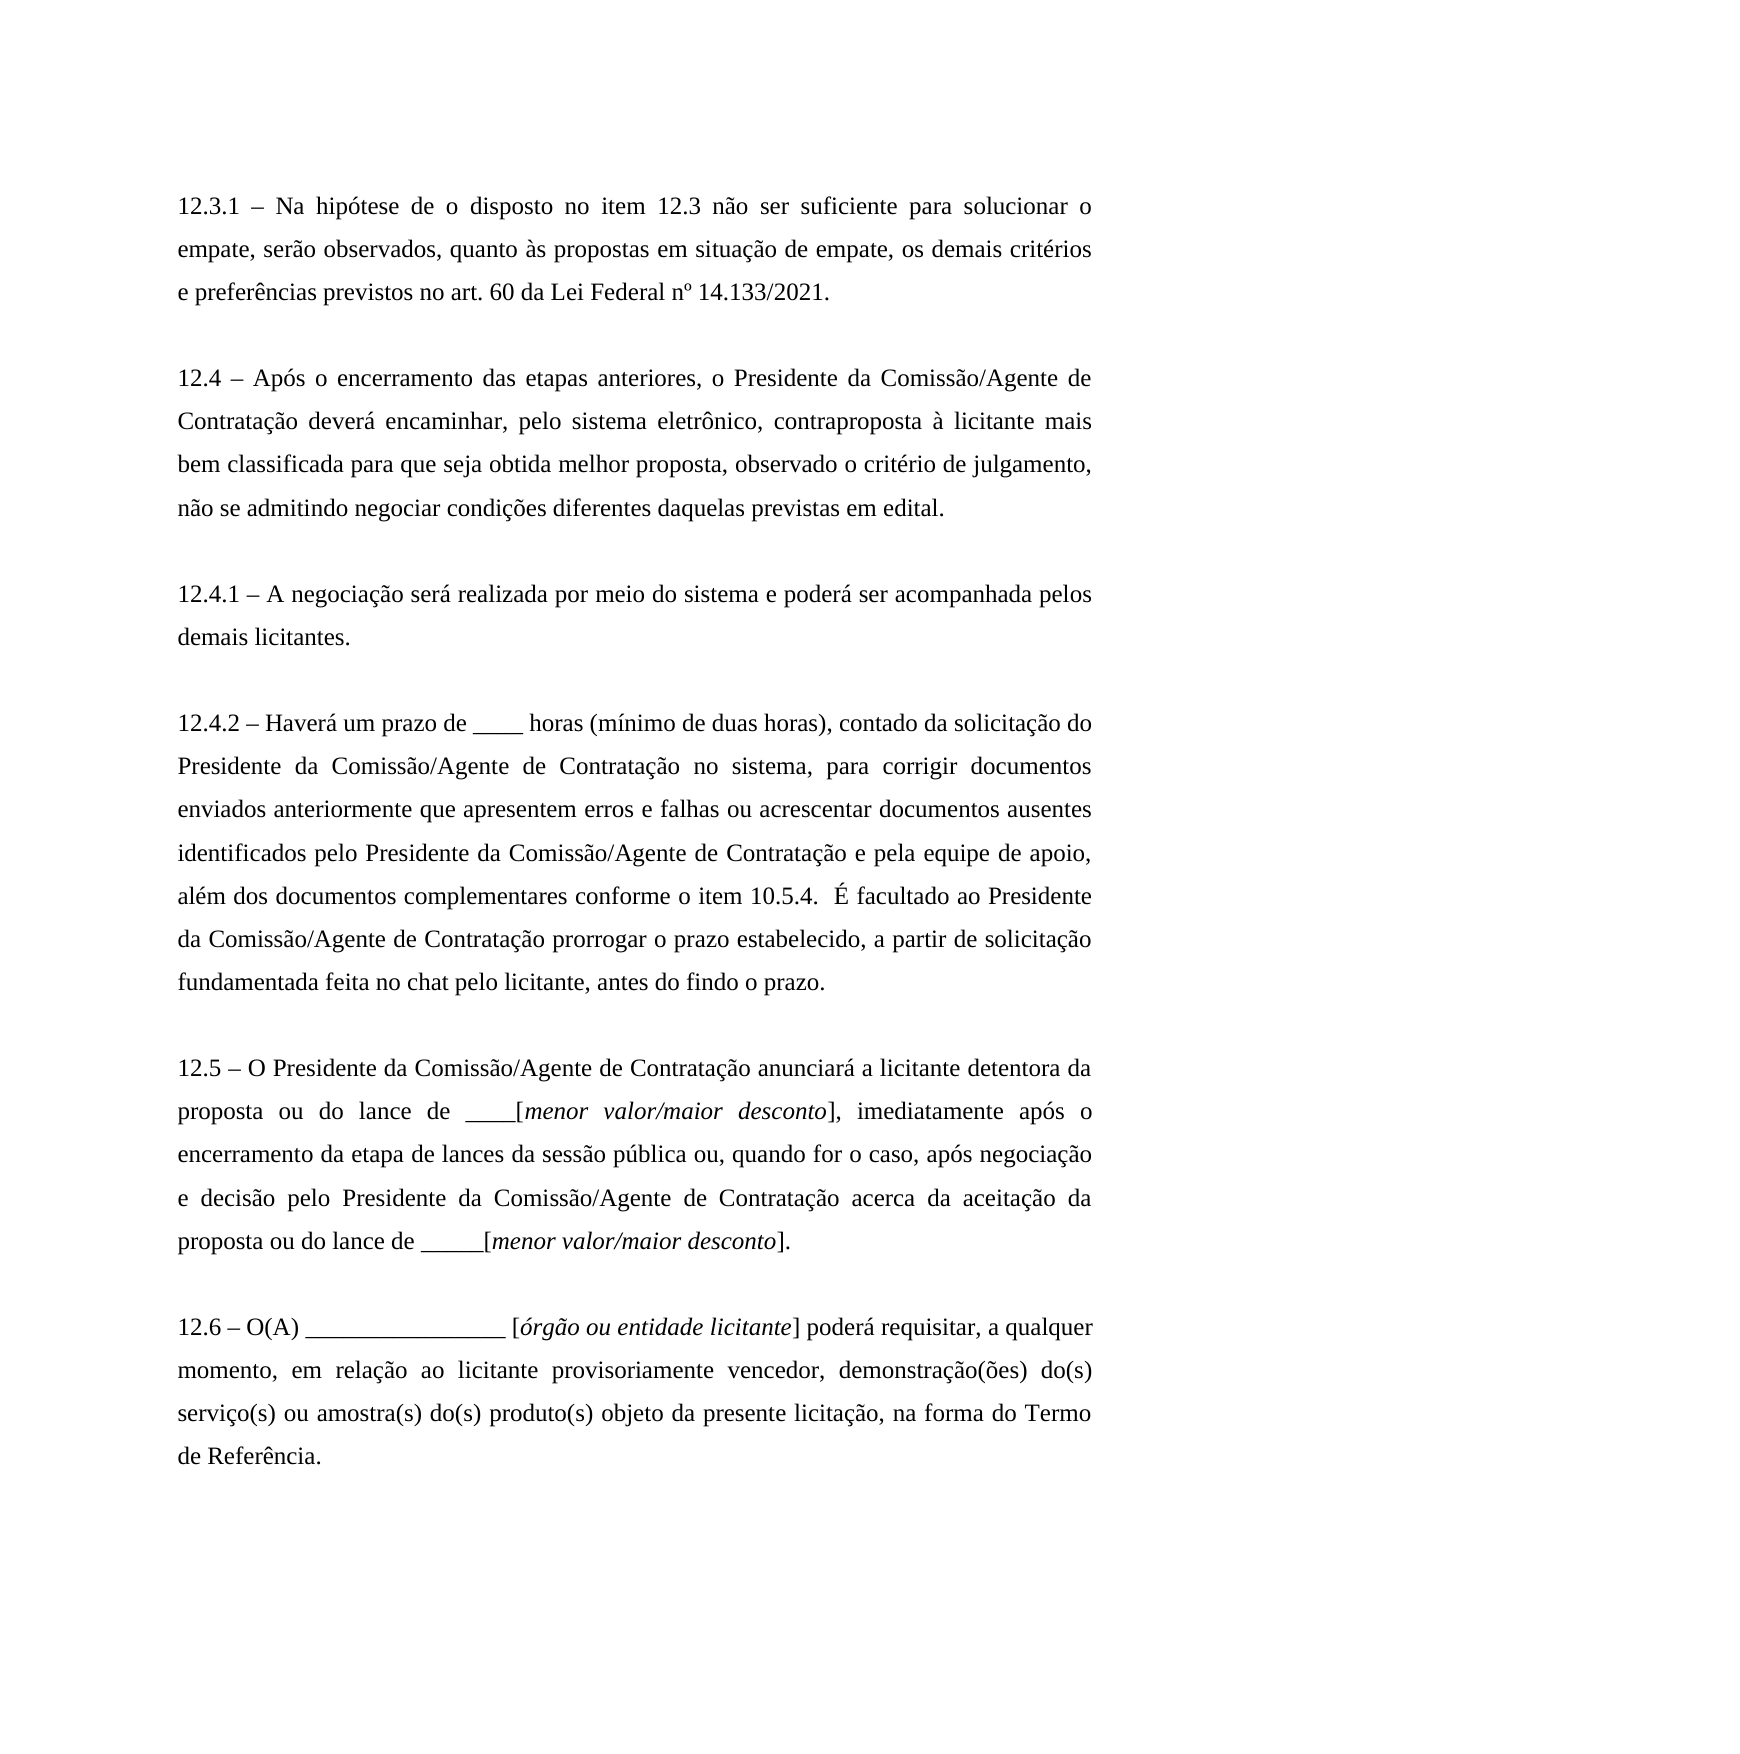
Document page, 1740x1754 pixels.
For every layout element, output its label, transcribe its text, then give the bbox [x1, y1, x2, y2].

text 12.3.1 – Na hipótese de o disposto no item 12.3 não ser suficiente para solucionar o empate, serão observados, quanto às propostas em situação de empate, os demais critérios e preferências previstos no art. 60 da Lei Federal nº 14.133/2021. [177, 191, 1093, 306]
text 12.4.1 – A negociação será realizada por meio do sistema e poderá ser acompanhada pelos demais licitantes. [177, 579, 1093, 651]
text 12.6 – O(A) ________________ [órgão ou entidade licitante] poderá requisitar, a qualquer momento, em relação ao licitante provisoriamente vencedor, demonstração(ões) do(s) serviço(s) ou amostra(s) do(s) produto(s) objeto da presente licitação, na forma do Termo de Referência. [177, 1312, 1093, 1470]
text 12.4 – Após o encerramento das etapas anteriores, o Presidente da Comissão/Agente de Contratação deverá encaminhar, pelo sistema eletrônico, contraproposta à licitante mais bem classificada para que seja obtida melhor proposta, observado o critério de julgamento, não se admitindo negociar condições diferentes daquelas previstas em edital. [177, 363, 1093, 521]
text 12.5 – O Presidente da Comissão/Agente de Contratação anunciará a licitante detentora da proposta ou do lance de ____[menor valor/maior desconto], imediatamente após o encerramento da etapa de lances da sessão pública ou, quando for o caso, após negociação e decisão pelo Presidente da Comissão/Agente de Contratação acerca da aceitação da proposta ou do lance de _____[menor valor/maior desconto]. [177, 1053, 1093, 1254]
text 12.4.2 – Haverá um prazo de ____ horas (mínimo de duas horas), contado da solicitação do Presidente da Comissão/Agente de Contratação no sistema, para corrigir documentos enviados anteriormente que apresentem erros e falhas ou acrescentar documentos ausentes identificados pelo Presidente da Comissão/Agente de Contratação e pela equipe de apoio, além dos documentos complementares conforme o item 10.5.4. É facultado ao Presidente da Comissão/Agente de Contratação prorrogar o prazo estabelecido, a partir de solicitação fundamentada feita no chat pelo licitante, antes do findo o prazo. [177, 708, 1093, 996]
